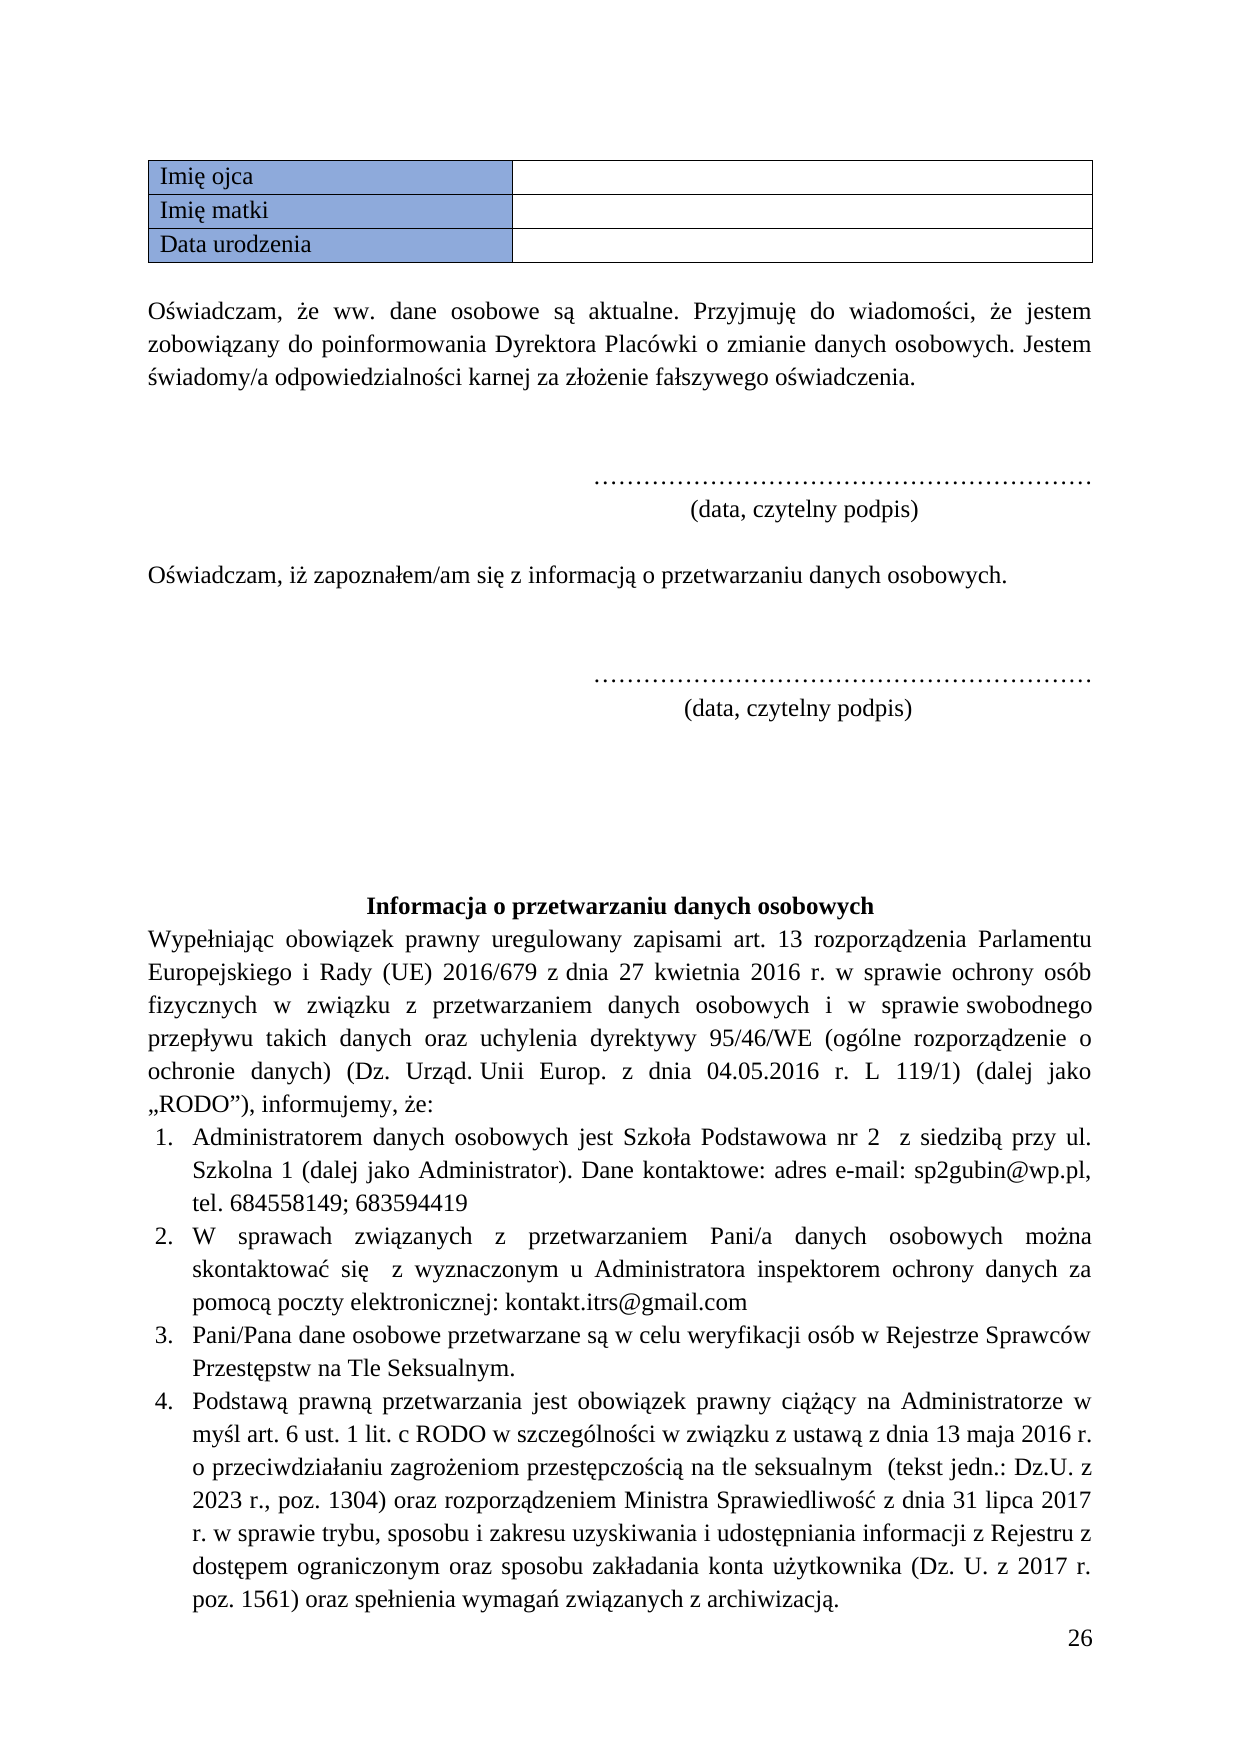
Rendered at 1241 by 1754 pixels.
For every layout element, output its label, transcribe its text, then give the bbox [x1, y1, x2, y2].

text (data, czytelny podpis) [590, 693, 1092, 721]
text Wypełniając obowiązek prawny uregulowany zapisami art. 13 rozporządzenia Parlamentu Europejskiego i Rady (UE) 2016/679 z dnia 27 kwietnia 2016 r. w sprawie ochrony osób fizycznych w związku z przetwarzaniem danych osobowych i w sprawie swobodnego przepływu takich danych oraz uchylenia dyrektywy 95/46/WE (ogólne rozporządzenie o ochronie danych) (Dz. Urząd. Unii Europ. z dnia 04.05.2016 r. L 119/1) (dalej jako „RODO”), informujemy, że: [148, 924, 1092, 1118]
list Pani/Pana dane osobowe przetwarzane są w celu weryfikacji osób w Rejestrze Sprawców Przestępstw na Tle Seksualnym. [154, 1320, 1092, 1382]
table_cell [513, 161, 1092, 194]
table_cell Data urodzenia [149, 229, 512, 262]
text Oświadczam, że ww. dane osobowe są aktualne. Przyjmuję do wiadomości, że jestem zobowiązany do poinformowania Dyrektora Placówki o zmianie danych osobowych. Jestem świadomy/a odpowiedzialności karnej za złożenie fałszywego oświadczenia. [148, 296, 1092, 391]
list Administratorem danych osobowych jest Szkoła Podstawowa nr 2 z siedzibą przy ul. Szkolna 1 (dalej jako Administrator). Dane kontaktowe: adres e-mail: sp2gubin@wp.pl, tel. 684558149; 683594419 [154, 1122, 1092, 1217]
text (data, czytelny podpis) [590, 494, 1092, 523]
list Podstawą prawną przetwarzania jest obowiązek prawny ciążący na Administratorze w myśl art. 6 ust. 1 lit. c RODO w szczególności w związku z ustawą z dnia 13 maja 2016 r. o przeciwdziałaniu zagrożeniom przestępczością na tle seksualnym (tekst jedn.: Dz.U. z 2023 r., poz. 1304) oraz rozporządzeniem Ministra Sprawiedliwość z dnia 31 lipca 2017 r. w sprawie trybu, sposobu i zakresu uzyskiwania i udostępniania informacji z Rejestru z dostępem ograniczonym oraz sposobu zakładania konta użytkownika (Dz. U. z 2017 r. poz. 1561) oraz spełnienia wymagań związanych z archiwizacją. [154, 1386, 1092, 1613]
table_cell Imię ojca [149, 161, 512, 194]
table_cell [513, 195, 1092, 228]
list W sprawach związanych z przetwarzaniem Pani/a danych osobowych można skontaktować się z wyznaczonym u Administratora inspektorem ochrony danych za pomocą poczty elektronicznej: kontakt.itrs@gmail.com [154, 1221, 1092, 1316]
text Oświadczam, iż zapoznałem/am się z informacją o przetwarzaniu danych osobowych. [148, 561, 1092, 589]
text Informacja o przetwarzaniu danych osobowych [148, 891, 1092, 919]
table_cell [513, 229, 1092, 262]
text …………………………………………………… [590, 461, 1092, 490]
text …………………………………………………… [590, 659, 1092, 688]
table_cell Imię matki [149, 195, 512, 228]
